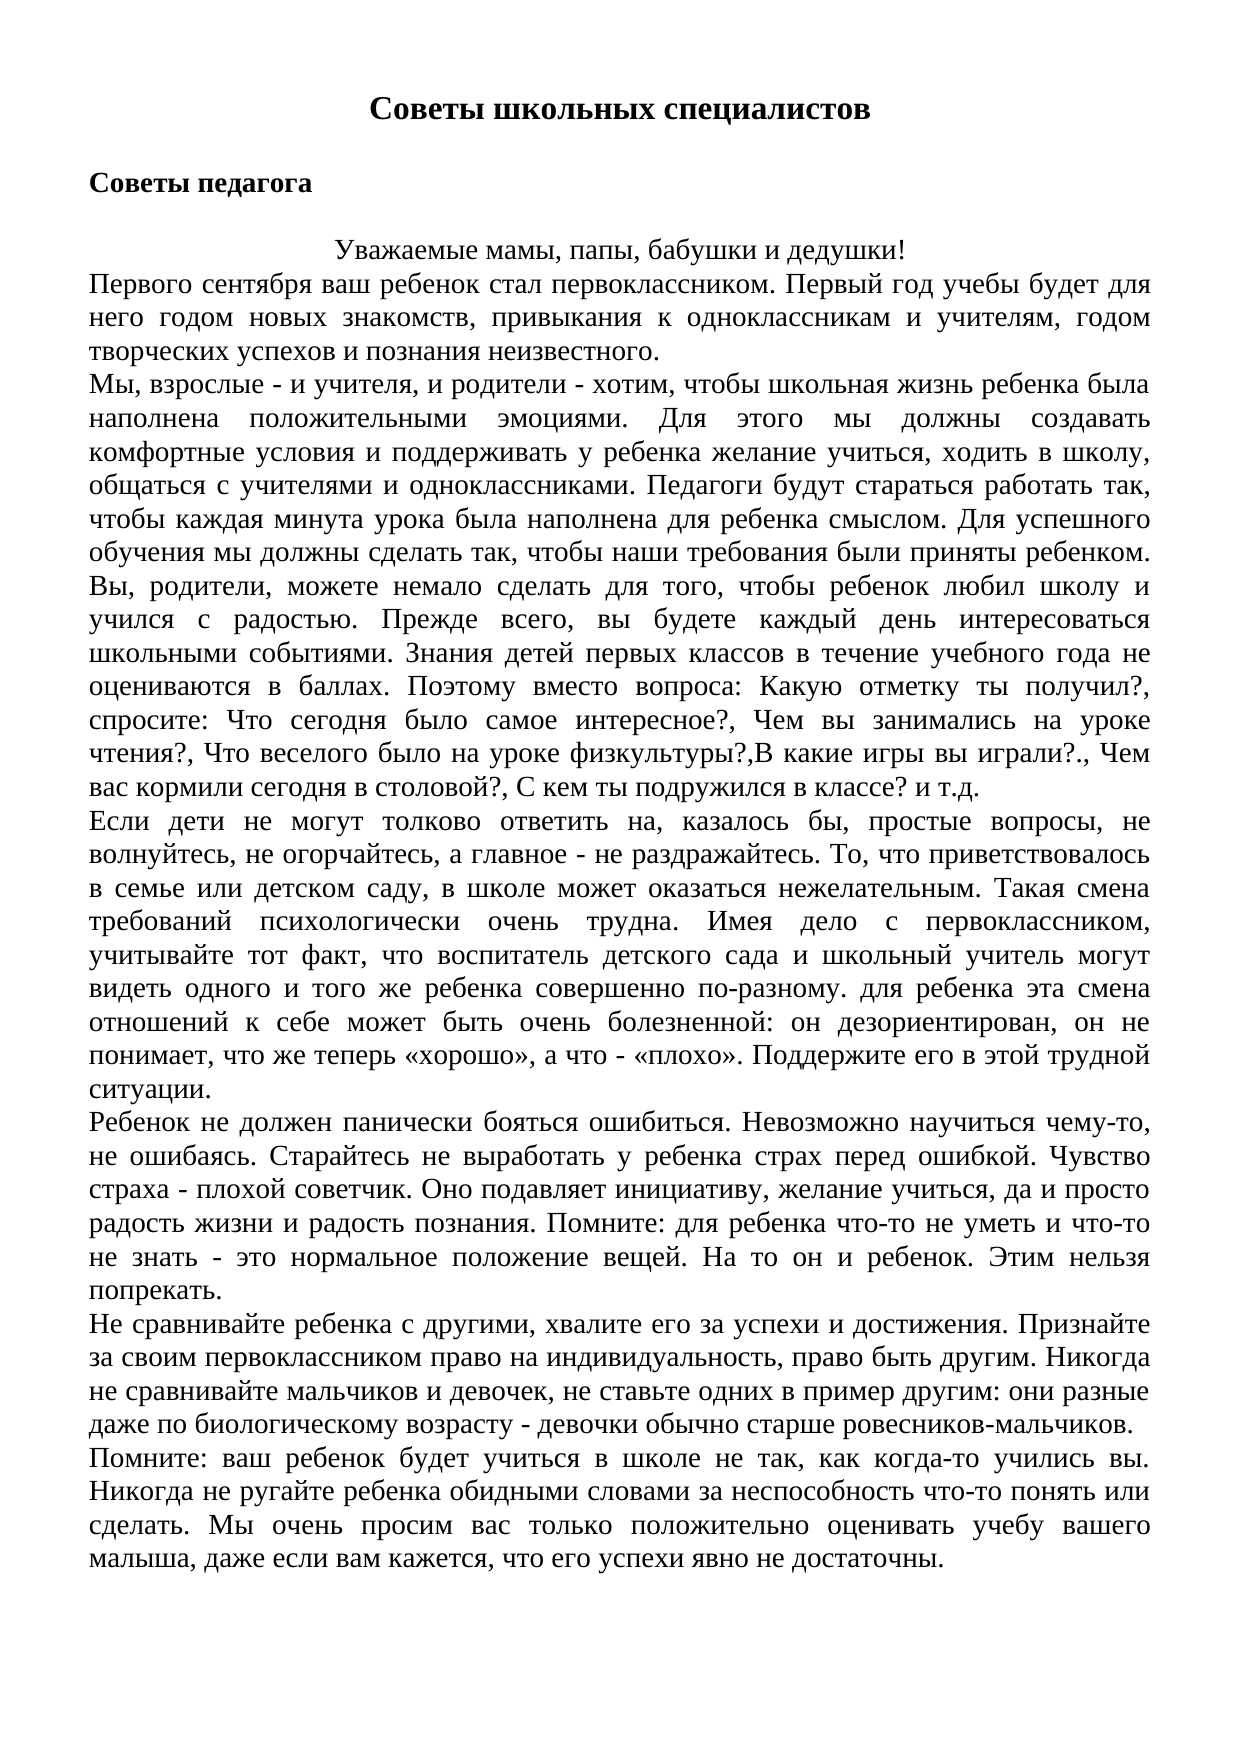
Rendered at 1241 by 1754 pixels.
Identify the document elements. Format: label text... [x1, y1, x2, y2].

text Ребенок не должен панически бояться ошибиться. Невозможно научиться чему-то, не ошибаясь. Старайтесь не выработать у ребенка страх перед ошибкой. Чувство страха - плохой советчик. Оно подавляет инициативу, желание учиться, да и просто радость жизни и радость познания. Помните: для ребенка что-то не уметь и что-то не знать - это нормальное положение вещей. На то он и ребенок. Этим нельзя попрекать. [89, 1104, 1152, 1306]
text Уважаемые мамы, папы, бабушки и дедушки! [89, 232, 1152, 266]
text Помните: ваш ребенок будет учиться в школе не так, как когда-то учились вы. Никогда не ругайте ребенка обидными словами за неспособность что-то понять или сделать. Мы очень просим вас только положительно оценивать учебу вашего малыша, даже если вам кажется, что его успехи явно не достаточны. [89, 1440, 1152, 1574]
text Если дети не могут толково ответить на, казалось бы, простые вопросы, не волнуйтесь, не огорчайтесь, а главное - не раздражайтесь. То, что приветствовалось в семье или детском саду, в школе может оказаться нежелательным. Такая смена требований психологически очень трудна. Имея дело с первоклассником, учитывайте тот факт, что воспитатель детского сада и школьный учитель могут видеть одного и того же ребенка совершенно по-разному. для ребенка эта смена отношений к себе может быть очень болезненной: он дезориентирован, он не понимает, что же теперь «хорошо», а что - «плохо». Поддержите его в этой трудной ситуации. [89, 803, 1152, 1104]
text Не сравнивайте ребенка с другими, хвалите его за успехи и достижения. Признайте за своим первоклассником право на индивидуальность, право быть другим. Никогда не сравнивайте мальчиков и девочек, не ставьте одних в пример другим: они разные даже по биологическому возрасту - девочки обычно старше ровесников-мальчиков. [89, 1306, 1152, 1440]
text Мы, взрослые - и учителя, и родители - хотим, чтобы школьная жизнь ребенка была наполнена положительными эмоциями. Для этого мы должны создавать комфортные условия и поддерживать у ребенка желание учиться, ходить в школу, общаться с учителями и одноклассниками. Педагоги будут стараться работать так, чтобы каждая минута урока была наполнена для ребенка смыслом. Для успешного обучения мы должны сделать так, чтобы наши требования были приняты ребенком. Вы, родители, можете немало сделать для того, чтобы ребенок любил школу и учился с радостью. Прежде всего, вы будете каждый день интересоваться школьными событиями. Знания детей первых классов в течение учебного года не оцениваются в баллах. Поэтому вместо вопроса: Какую отметку ты получил?, спросите: Что сегодня было самое интересное?, Чем вы занимались на уроке чтения?, Что веселого было на уроке физкультуры?,В какие игры вы играли?., Чем вас кормили сегодня в столовой?, С кем ты подружился в классе? и т.д. [89, 367, 1152, 803]
text Советы школьных специалистов [89, 89, 1152, 127]
text Советы педагога [89, 165, 1152, 199]
text Первого сентября ваш ребенок стал первоклассником. Первый год учебы будет для него годом новых знакомств, привыкания к одноклассникам и учителям, годом творческих успехов и познания неизвестного. [89, 266, 1152, 367]
